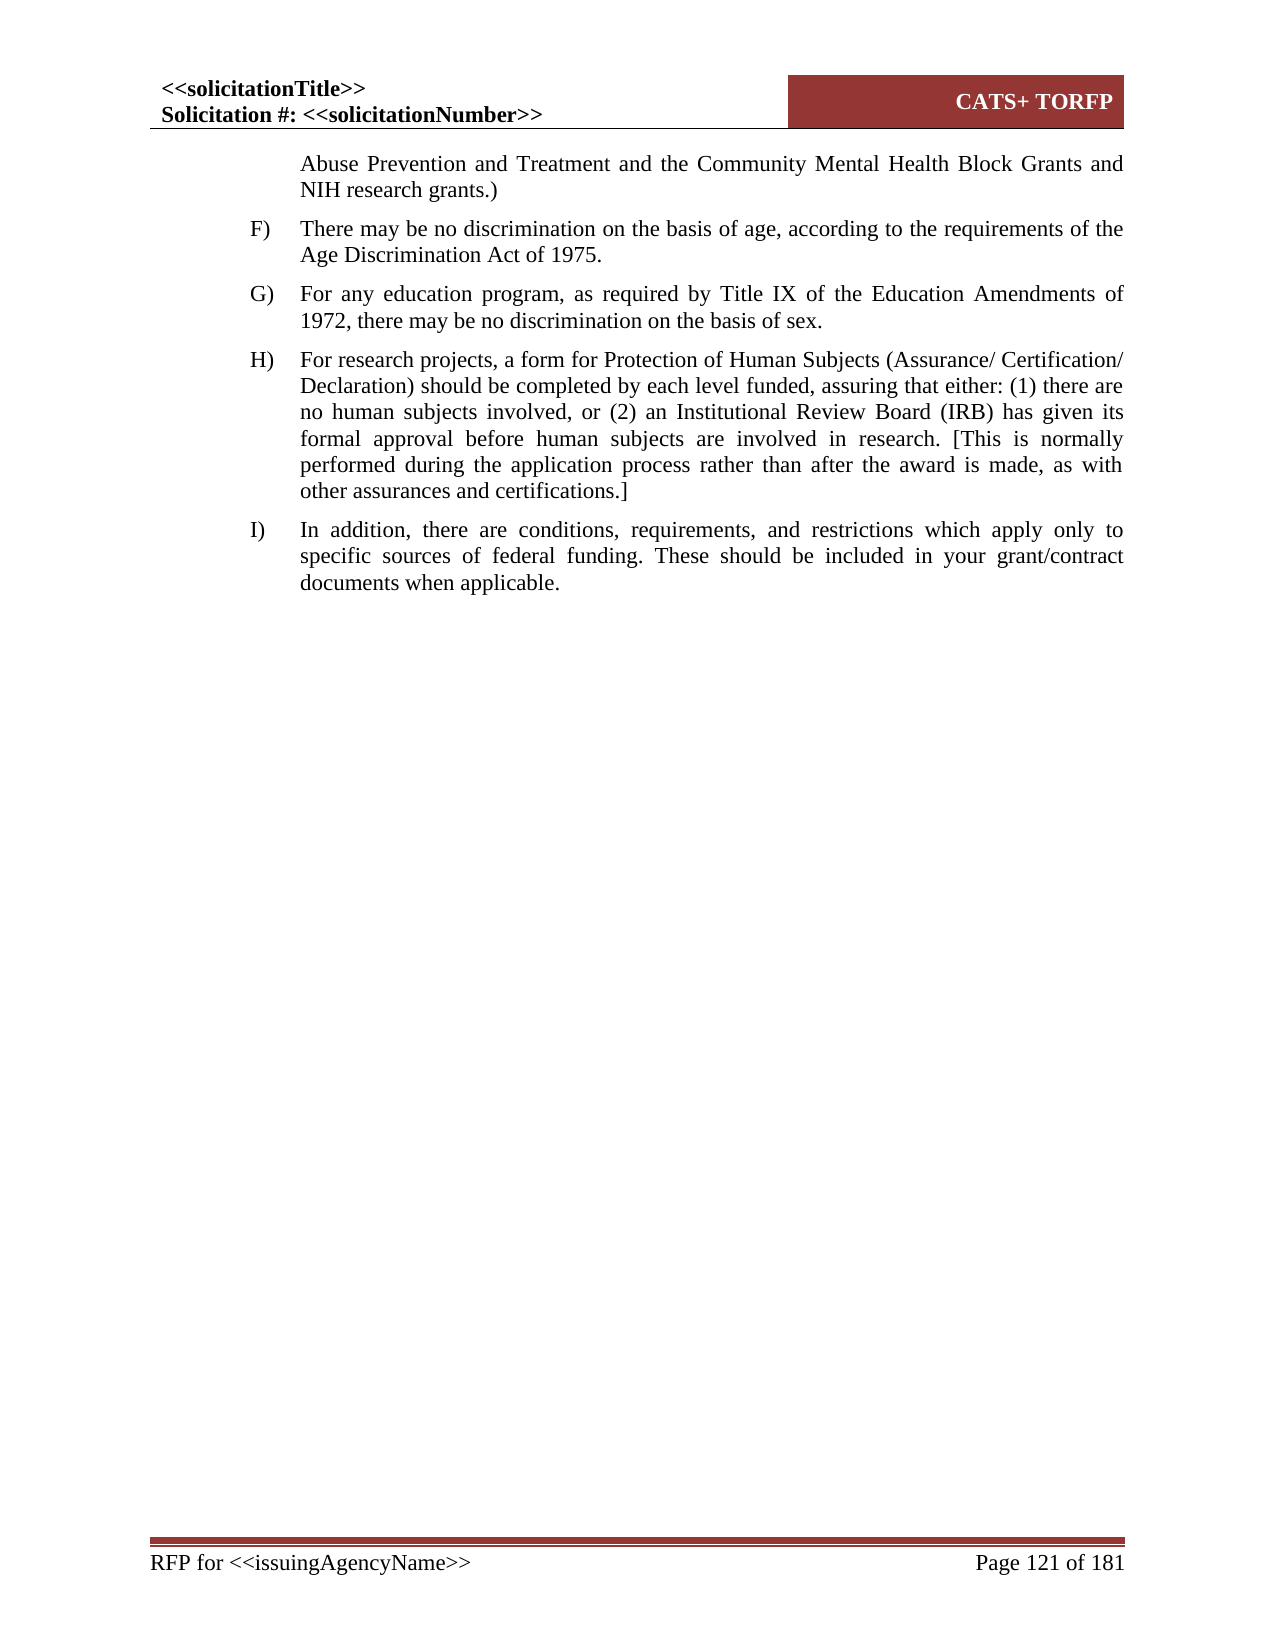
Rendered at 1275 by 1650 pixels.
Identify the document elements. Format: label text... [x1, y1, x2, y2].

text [250, 150, 1125, 203]
text G) For any education program, as required by Title IX of the Education Amendments of 1972, there may be no discrimination on the basis of sex. [250, 280, 1125, 333]
text F) There may be no discrimination on the basis of age, according to the requirements of the Age Discrimination Act of 1975. [250, 215, 1125, 268]
text I) In addition, there are conditions, requirements, and restrictions which apply only to specific sources of federal funding. These should be included in your grant/contract documents when applicable. [250, 516, 1125, 595]
text H) For research projects, a form for Protection of Human Subjects (Assurance/ Certification/ Declaration) should be completed by each level funded, assuring that either: (1) there are no human subjects involved, or (2) an Institutional Review Board (IRB) has given its formal approval before human subjects are involved in research. [This is normally performed during the application process rather than after the award is made, as with other assurances and certifications.] [250, 346, 1125, 504]
